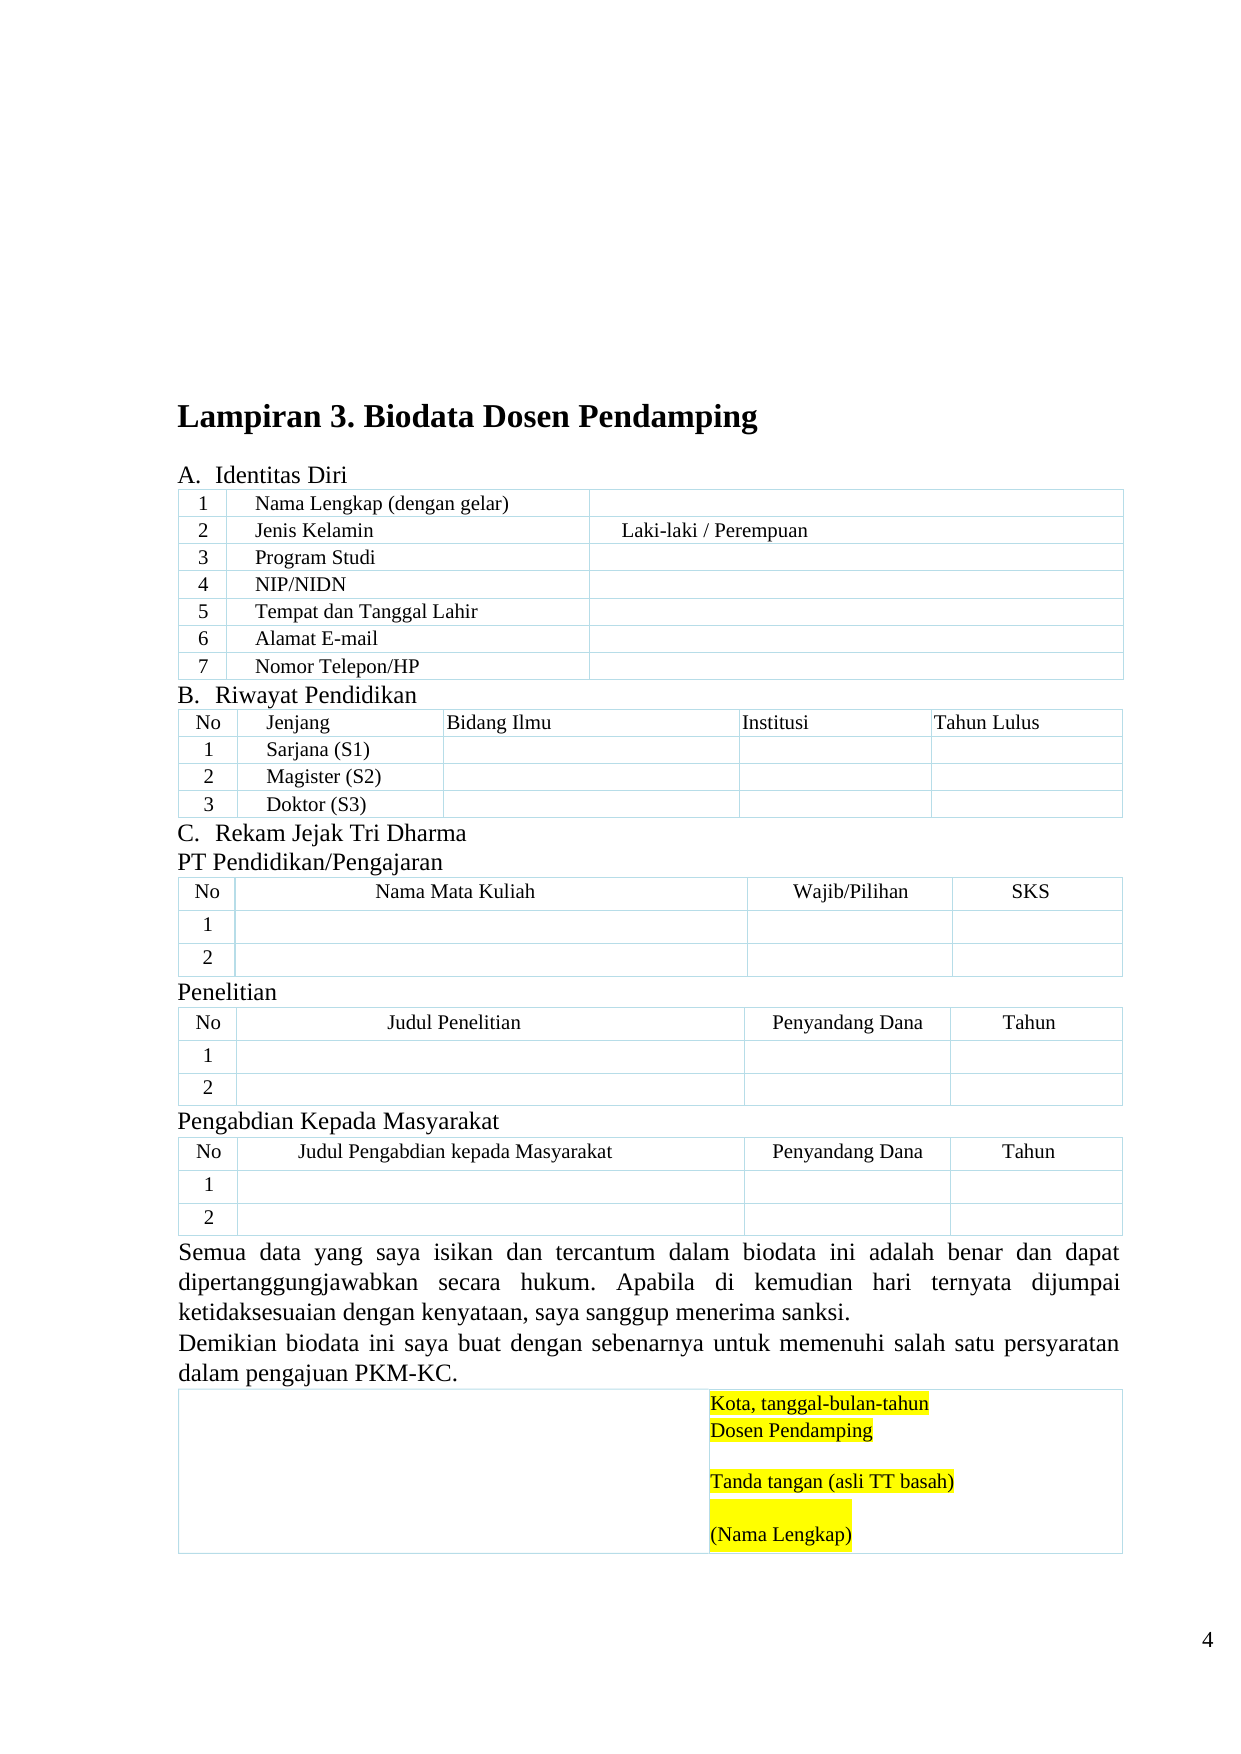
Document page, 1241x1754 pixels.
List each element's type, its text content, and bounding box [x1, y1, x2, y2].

table_header SKS [953, 878, 1122, 910]
table_header Judul Penelitian [237, 1008, 744, 1040]
table_cell 2 [179, 517, 226, 543]
table_cell Magister (S2) [238, 764, 443, 790]
table_cell 4 [179, 571, 226, 597]
table_cell 2 [179, 1204, 237, 1235]
table_cell [951, 1074, 1122, 1105]
table_cell [237, 1074, 744, 1105]
table_cell Doktor (S3) [238, 791, 443, 817]
table_cell Tempat dan Tanggal Lahir [227, 599, 589, 624]
table_cell [590, 626, 1123, 652]
table_header Wajib/Pilihan [748, 878, 952, 910]
table_header Tahun [951, 1008, 1122, 1040]
list Riwayat Pendidikan [177, 680, 1213, 708]
table_cell [236, 911, 747, 943]
table_header Nama Lengkap (dengan gelar) [227, 490, 589, 516]
table_cell [740, 791, 931, 817]
table_header Institusi [740, 710, 931, 736]
table_cell [444, 737, 739, 763]
table_cell [951, 1041, 1122, 1072]
table_header Nama Mata Kuliah [236, 878, 747, 910]
table_cell [745, 1041, 950, 1072]
table_cell [745, 1204, 950, 1235]
table_cell 1 [179, 1041, 236, 1072]
table_cell Laki-laki / Perempuan [590, 517, 1123, 543]
table_cell [932, 791, 1122, 817]
table_cell [590, 544, 1123, 570]
text Penelitian [177, 977, 1213, 1005]
table_header Jenjang [238, 710, 443, 736]
table_cell 6 [179, 626, 226, 652]
table_cell [745, 1171, 950, 1203]
table_cell 7 [179, 653, 226, 679]
table_cell [748, 911, 952, 943]
text Demikian biodata ini saya buat dengan sebenarnya untuk memenuhi salah satu persyaratan dalam pengajuan PKM-KC. [178, 1328, 1120, 1387]
table_cell [444, 791, 739, 817]
table_cell 3 [179, 791, 237, 817]
table_cell [748, 944, 952, 976]
table_cell [236, 944, 747, 976]
table_cell 1 [179, 1171, 237, 1203]
text Pengabdian Kepada Masyarakat [177, 1106, 1213, 1135]
table_cell 5 [179, 599, 226, 624]
table_cell NIP/NIDN [227, 571, 589, 597]
table_cell Program Studi [227, 544, 589, 570]
table_cell 3 [179, 544, 226, 570]
table_cell [590, 653, 1123, 679]
table_header 1 [179, 490, 226, 516]
table_cell [237, 1041, 744, 1072]
subtitle Lampiran 3. Biodata Dosen Pendamping [177, 396, 1213, 435]
table_cell Nomor Telepon/HP [227, 653, 589, 679]
table_cell 2 [179, 764, 237, 790]
table_cell Jenis Kelamin [227, 517, 589, 543]
table_cell Sarjana (S1) [238, 737, 443, 763]
table_header Judul Pengabdian kepada Masyarakat [238, 1138, 744, 1170]
table_cell [740, 764, 931, 790]
table_header Penyandang Dana [745, 1138, 950, 1170]
text Semua data yang saya isikan dan tercantum dalam biodata ini adalah benar dan dapat dipertanggungjawabkan secara hukum. Apabila di kemudian hari ternyata dijumpai ketidaksesuaian dengan kenyataan, saya sanggup menerima sanksi. [178, 1237, 1120, 1326]
table_cell [238, 1204, 744, 1235]
table_header No [179, 710, 237, 736]
table_cell [740, 737, 931, 763]
table_cell [953, 944, 1122, 976]
table_cell [745, 1074, 950, 1105]
table_header Tahun [951, 1138, 1122, 1170]
table_cell 1 [179, 911, 234, 943]
table_cell 1 [179, 737, 237, 763]
table_cell [590, 599, 1123, 624]
table_header Bidang Ilmu [444, 710, 739, 736]
table_cell [590, 571, 1123, 597]
table_header Penyandang Dana [745, 1008, 950, 1040]
table_cell [953, 911, 1122, 943]
table_header No [179, 878, 234, 910]
list Rekam Jejak Tri Dharma PT Pendidikan/Pengajaran [177, 818, 502, 875]
table_cell [951, 1171, 1122, 1203]
table_cell 2 [179, 1074, 236, 1105]
list Identitas Diri [177, 460, 1213, 489]
table_cell 2 [179, 944, 234, 976]
table_cell [951, 1204, 1122, 1235]
table_cell [932, 764, 1122, 790]
table_cell Alamat E-mail [227, 626, 589, 652]
table_header Tahun Lulus [932, 710, 1122, 736]
table_cell [932, 737, 1122, 763]
table_header [590, 490, 1123, 516]
table_header No [179, 1138, 237, 1170]
table_cell [444, 764, 739, 790]
table_cell [238, 1171, 744, 1203]
table_header No [179, 1008, 236, 1040]
